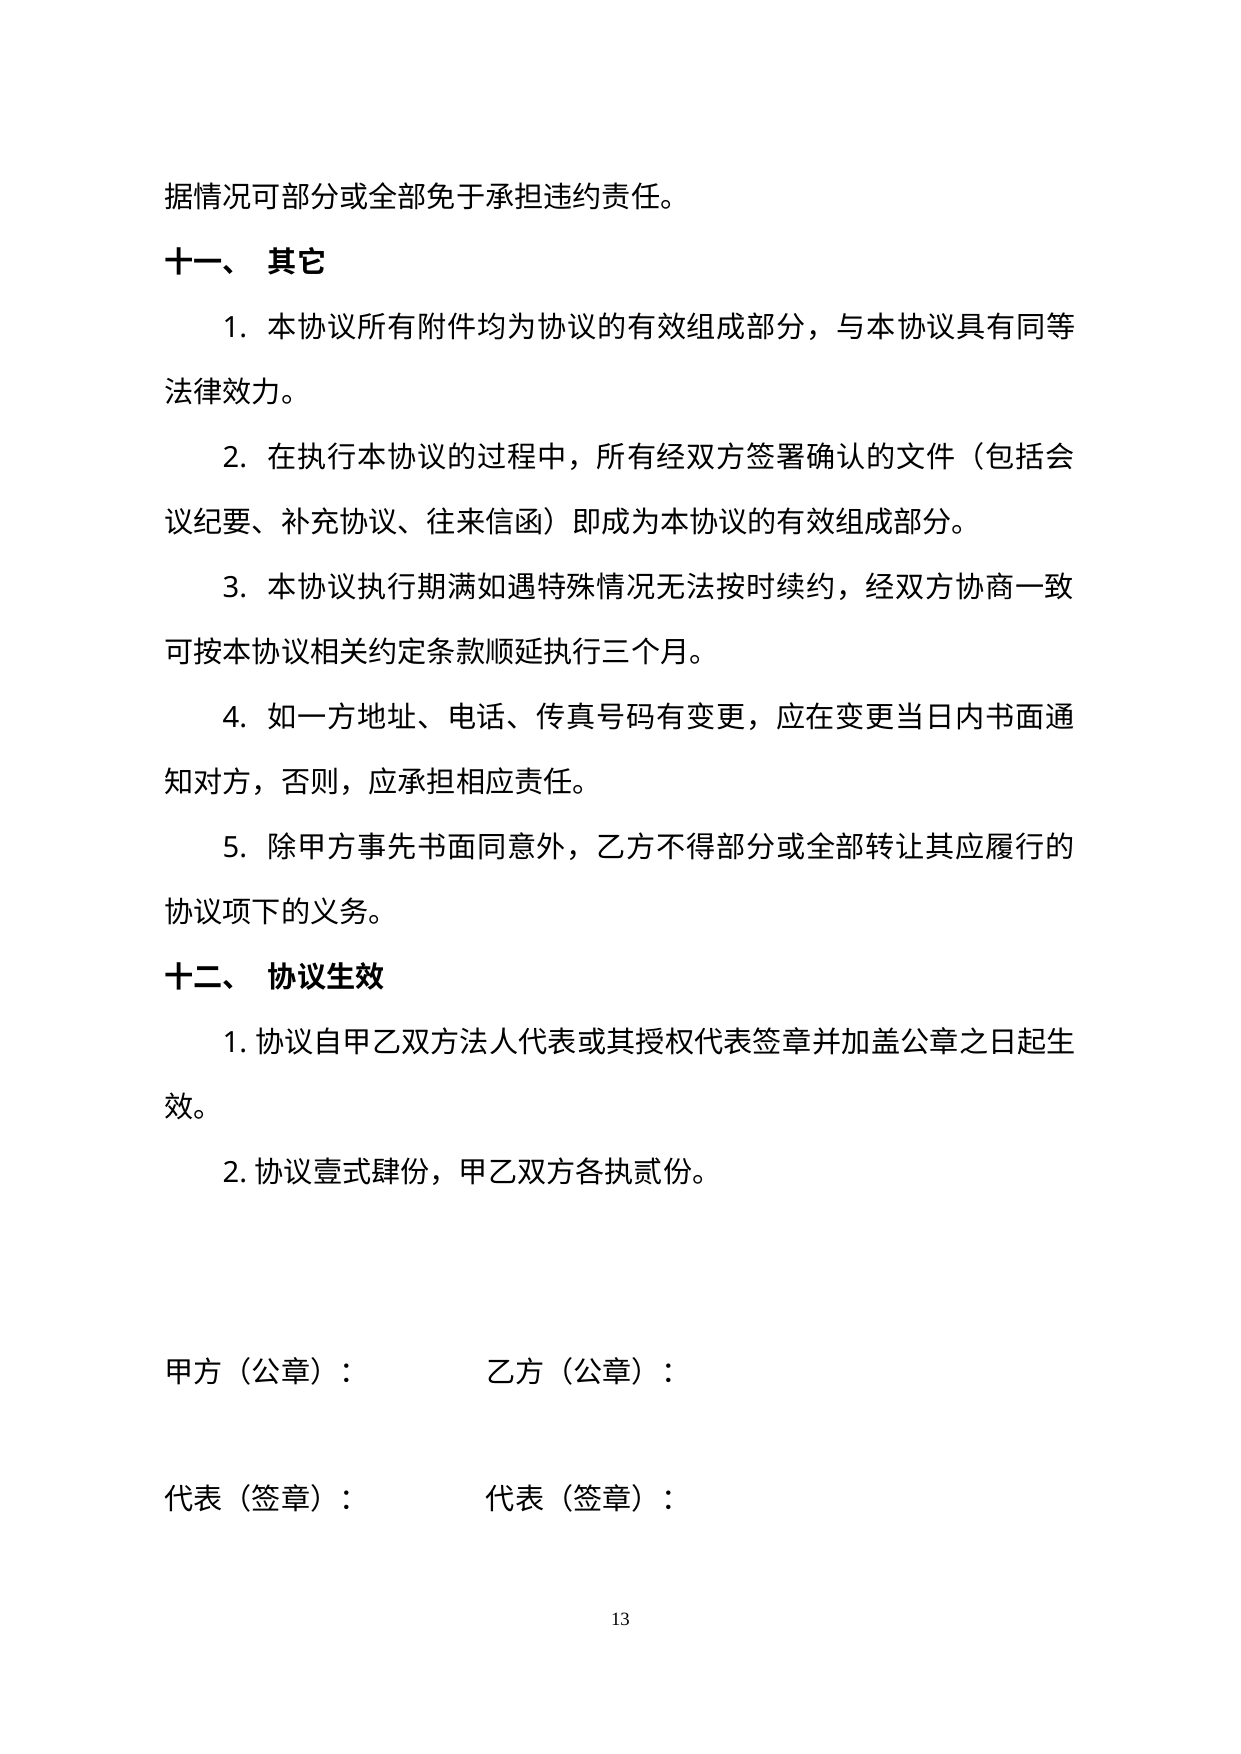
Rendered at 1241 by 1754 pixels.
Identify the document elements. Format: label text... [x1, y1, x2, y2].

text 1. 协议自甲乙双方法人代表或其授权代表签章并加盖公章之日起生效。 [164, 1007, 1076, 1137]
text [164, 162, 1076, 227]
list 在执行本协议的过程中，所有经双方签署确认的文件（包括会议纪要、补充协议、往来信函）即成为本协议的有效组成部分。 [164, 422, 1076, 552]
list 如一方地址、电话、传真号码有变更，应在变更当日内书面通知对方，否则，应承担相应责任。 [164, 682, 1076, 812]
text 2. 协议壹式肆份，甲乙双方各执贰份。 [164, 1137, 1076, 1202]
list 本协议执行期满如遇特殊情况无法按时续约，经双方协商一致可按本协议相关约定条款顺延执行三个月。 [164, 552, 1076, 682]
list 本协议所有附件均为协议的有效组成部分，与本协议具有同等法律效力。 [164, 292, 1076, 422]
text 代表（签章）： 代表（签章）： [164, 1459, 1076, 1522]
list 协议生效 [164, 942, 1076, 1007]
list 其它 [164, 227, 1076, 292]
list 除甲方事先书面同意外，乙方不得部分或全部转让其应履行的协议项下的义务。 [164, 812, 1076, 942]
text 甲方（公章）： 乙方（公章）： [164, 1332, 1076, 1394]
